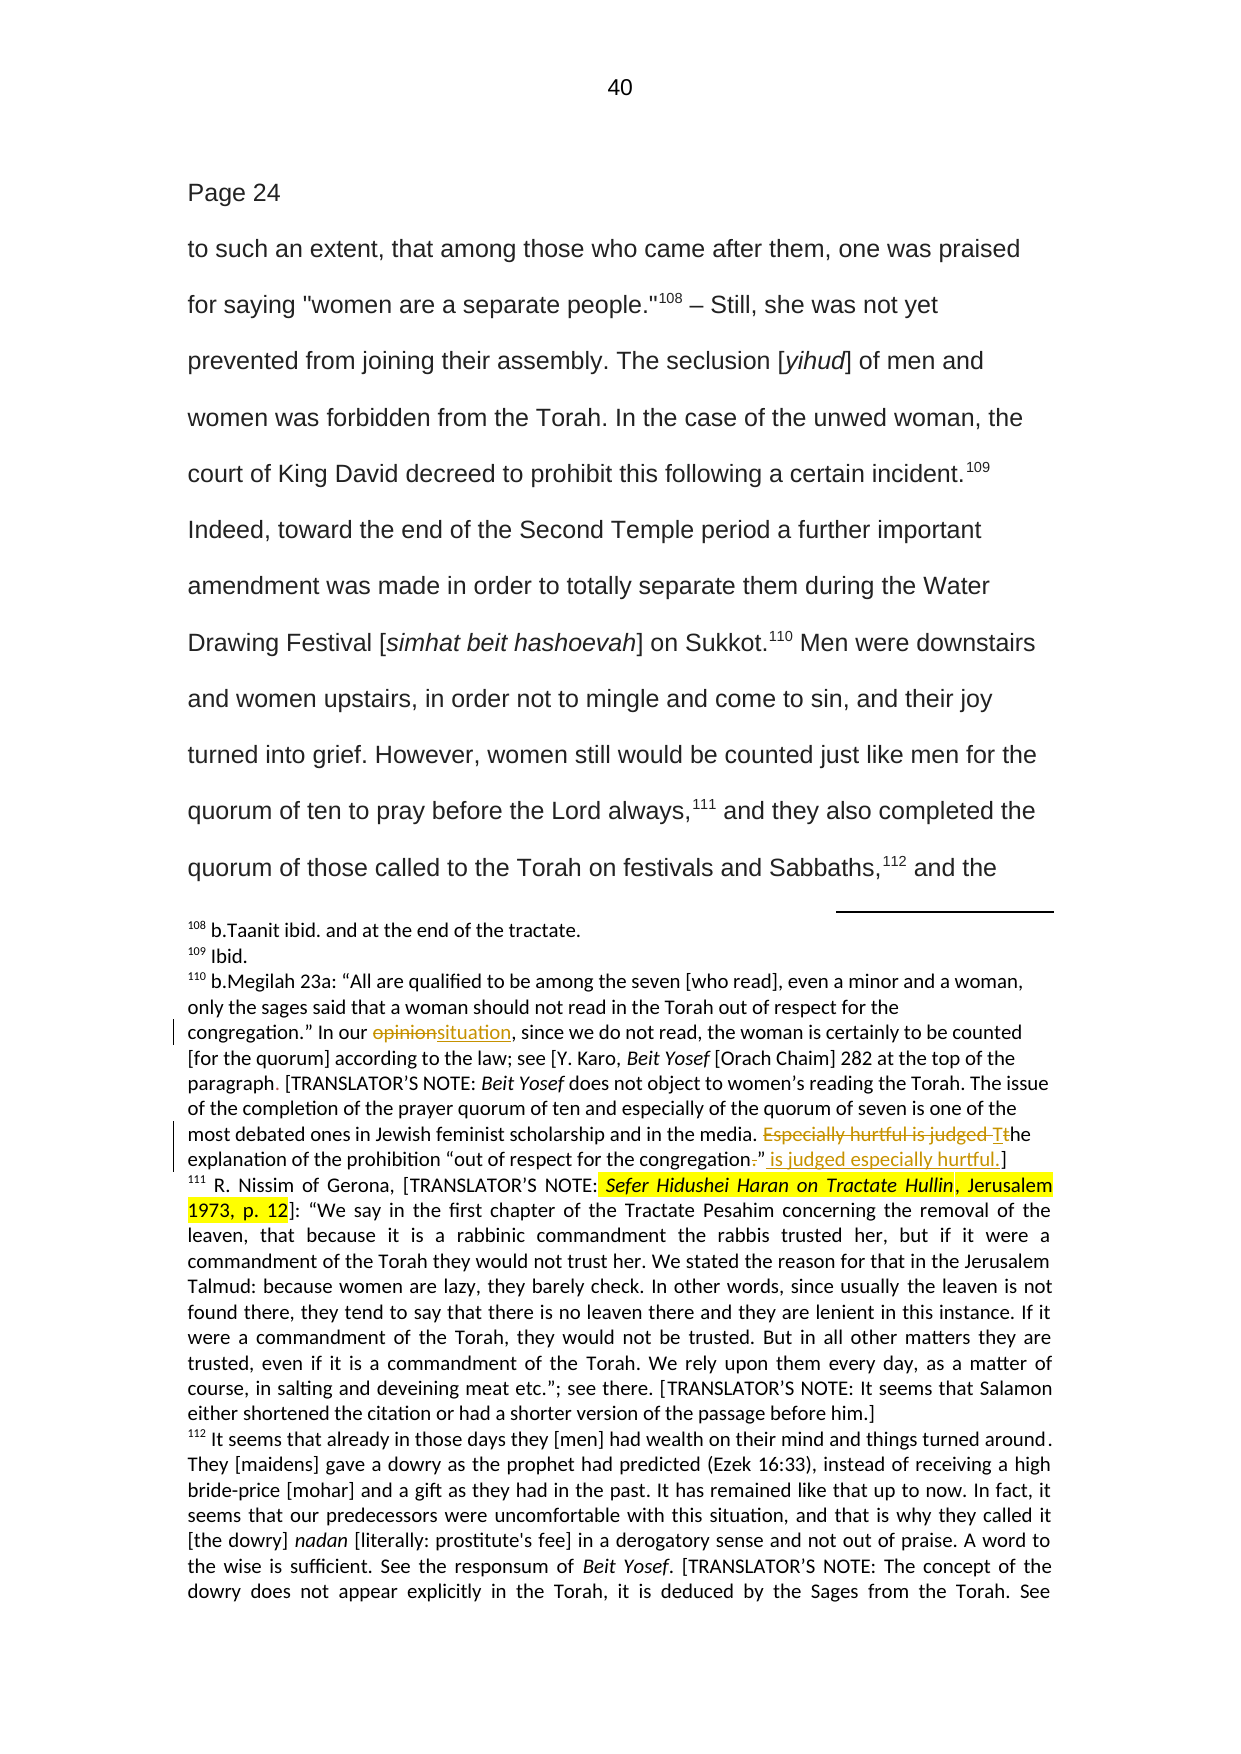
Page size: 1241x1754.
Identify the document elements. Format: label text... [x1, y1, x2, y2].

text Page 24 [187, 150, 1053, 206]
text to such an extent, that among those who came after them, one was praised for saying "women are a separate people." – Still, she was not yet prevented from joining their assembly. The seclusion [yihud] of men and women was forbidden from the Torah. In the case of the unwed woman, the court of King David decreed to prohibit this following a certain incident. Indeed, toward the end of the Second Temple period a further important amendment was made in order to totally separate them during the Water Drawing Festival [simhat beit hashoevah] on Sukkot. Men were downstairs and women upstairs, in order not to mingle and come to sin, and their joy turned into grief. However, women still would be counted just like men for the quorum of ten to pray before the Lord always, and they also completed the quorum of those called to the Torah on festivals and Sabbaths, and the quorum of those summoned in the zimmun] of the grace After meals. – They were with men in the same court [‘azarah] when they came to pour their words [187, 206, 1053, 881]
